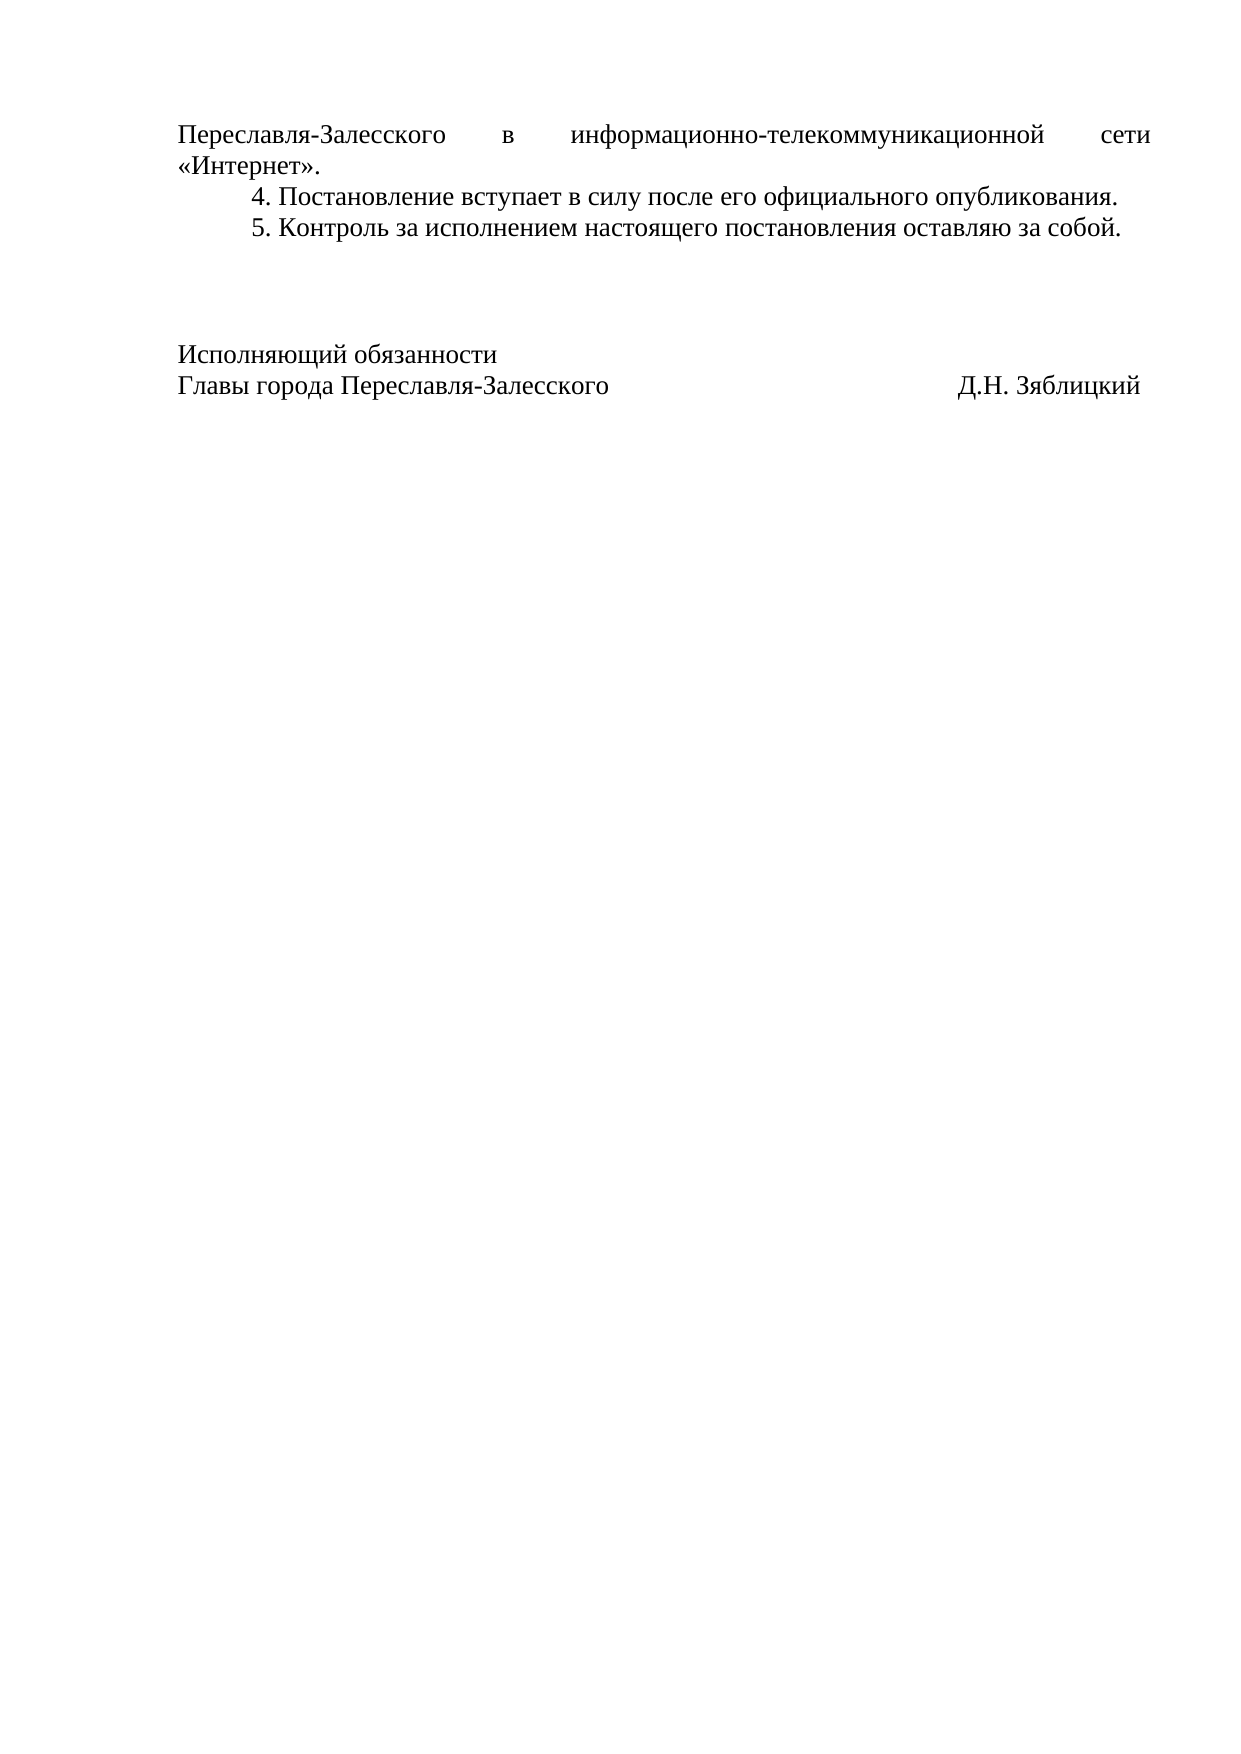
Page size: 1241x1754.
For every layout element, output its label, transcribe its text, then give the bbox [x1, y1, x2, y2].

text Главы города Переславля-Залесского Д.Н. Зяблицкий [177, 369, 1152, 400]
text 4. Постановление вступает в силу после его официального опубликования. [177, 180, 1152, 212]
text Исполняющий обязанности [177, 338, 1152, 369]
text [177, 118, 1152, 180]
text 5. Контроль за исполнением настоящего постановления оставляю за собой. [177, 212, 1152, 243]
